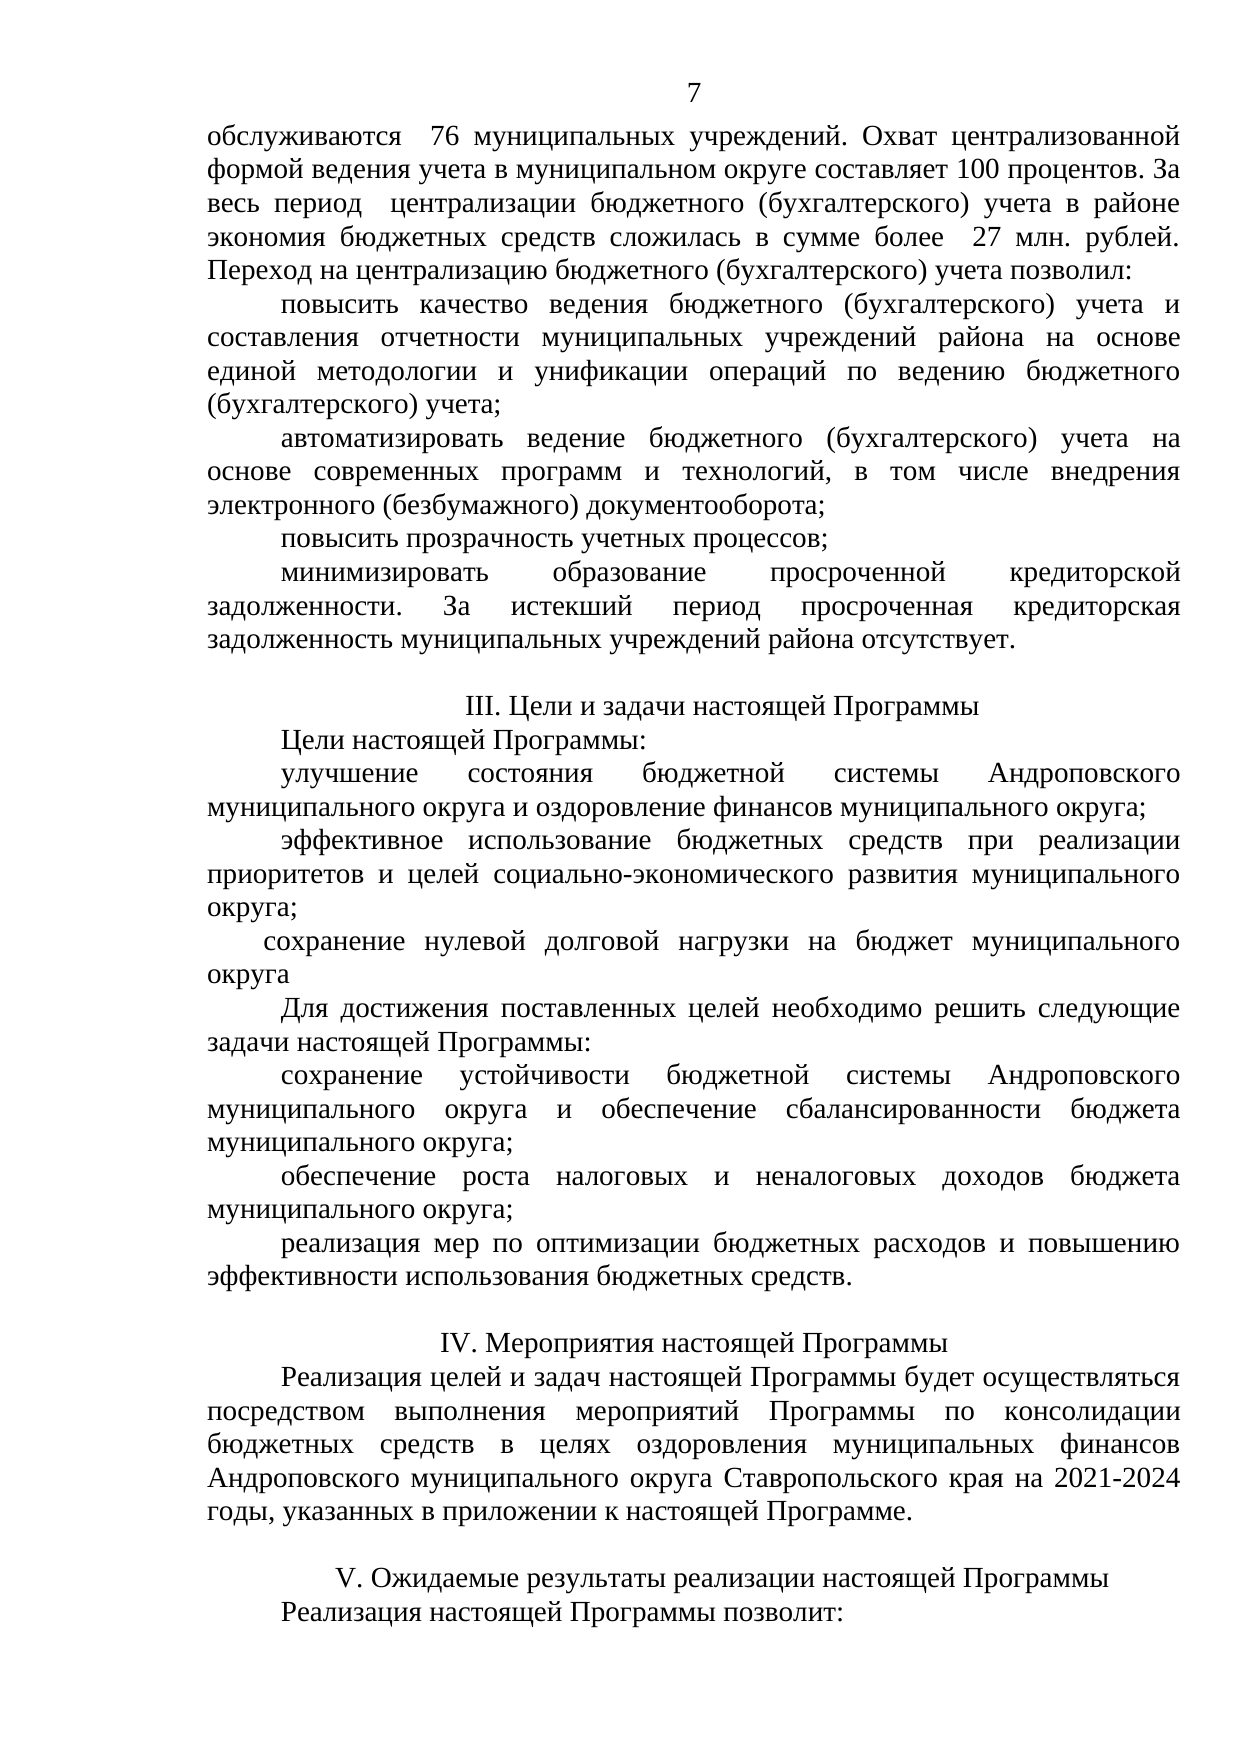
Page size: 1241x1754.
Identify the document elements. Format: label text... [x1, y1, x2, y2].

text Для достижения поставленных целей необходимо решить следующие задачи настоящей Программы: [207, 990, 1181, 1057]
text минимизировать образование просроченной кредиторской задолженности. За истекший период просроченная кредиторская задолженность муниципальных учреждений района отсутствует. [207, 554, 1181, 655]
text повысить прозрачность учетных процессов; [207, 521, 1181, 554]
text эффективное использование бюджетных средств при реализации приоритетов и целей социально-экономического развития муниципального округа; [207, 822, 1181, 923]
text Реализация настоящей Программы позволит: [207, 1594, 1181, 1627]
text реализация мер по оптимизации бюджетных расходов и повышению эффективности использования бюджетных средств. [207, 1225, 1181, 1292]
text IV. Мероприятия настоящей Программы [207, 1326, 1181, 1359]
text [207, 118, 1181, 286]
text автоматизировать ведение бюджетного (бухгалтерского) учета на основе современных программ и технологий, в том числе внедрения электронного (безбумажного) документооборота; [207, 420, 1181, 521]
text сохранение нулевой долговой нагрузки на бюджет муниципального округа [207, 923, 1181, 990]
text V. Ожидаемые результаты реализации настоящей Программы [207, 1560, 1181, 1594]
text Цели настоящей Программы: [207, 722, 1181, 755]
text сохранение устойчивости бюджетной системы Андроповского муниципального округа и обеспечение сбалансированности бюджета муниципального округа; [207, 1057, 1181, 1158]
text Реализация целей и задач настоящей Программы будет осуществляться посредством выполнения мероприятий Программы по консолидации бюджетных средств в целях оздоровления муниципальных финансов Андроповского муниципального округа Ставропольского края на 2021-2024 годы, указанных в приложении к настоящей Программе. [207, 1359, 1181, 1527]
text улучшение состояния бюджетной системы Андроповского муниципального округа и оздоровление финансов муниципального округа; [207, 755, 1181, 822]
text повысить качество ведения бюджетного (бухгалтерского) учета и составления отчетности муниципальных учреждений района на основе единой методологии и унификации операций по ведению бюджетного (бухгалтерского) учета; [207, 286, 1181, 420]
text III. Цели и задачи настоящей Программы [207, 688, 1181, 722]
text обеспечение роста налоговых и неналоговых доходов бюджета муниципального округа; [207, 1158, 1181, 1225]
